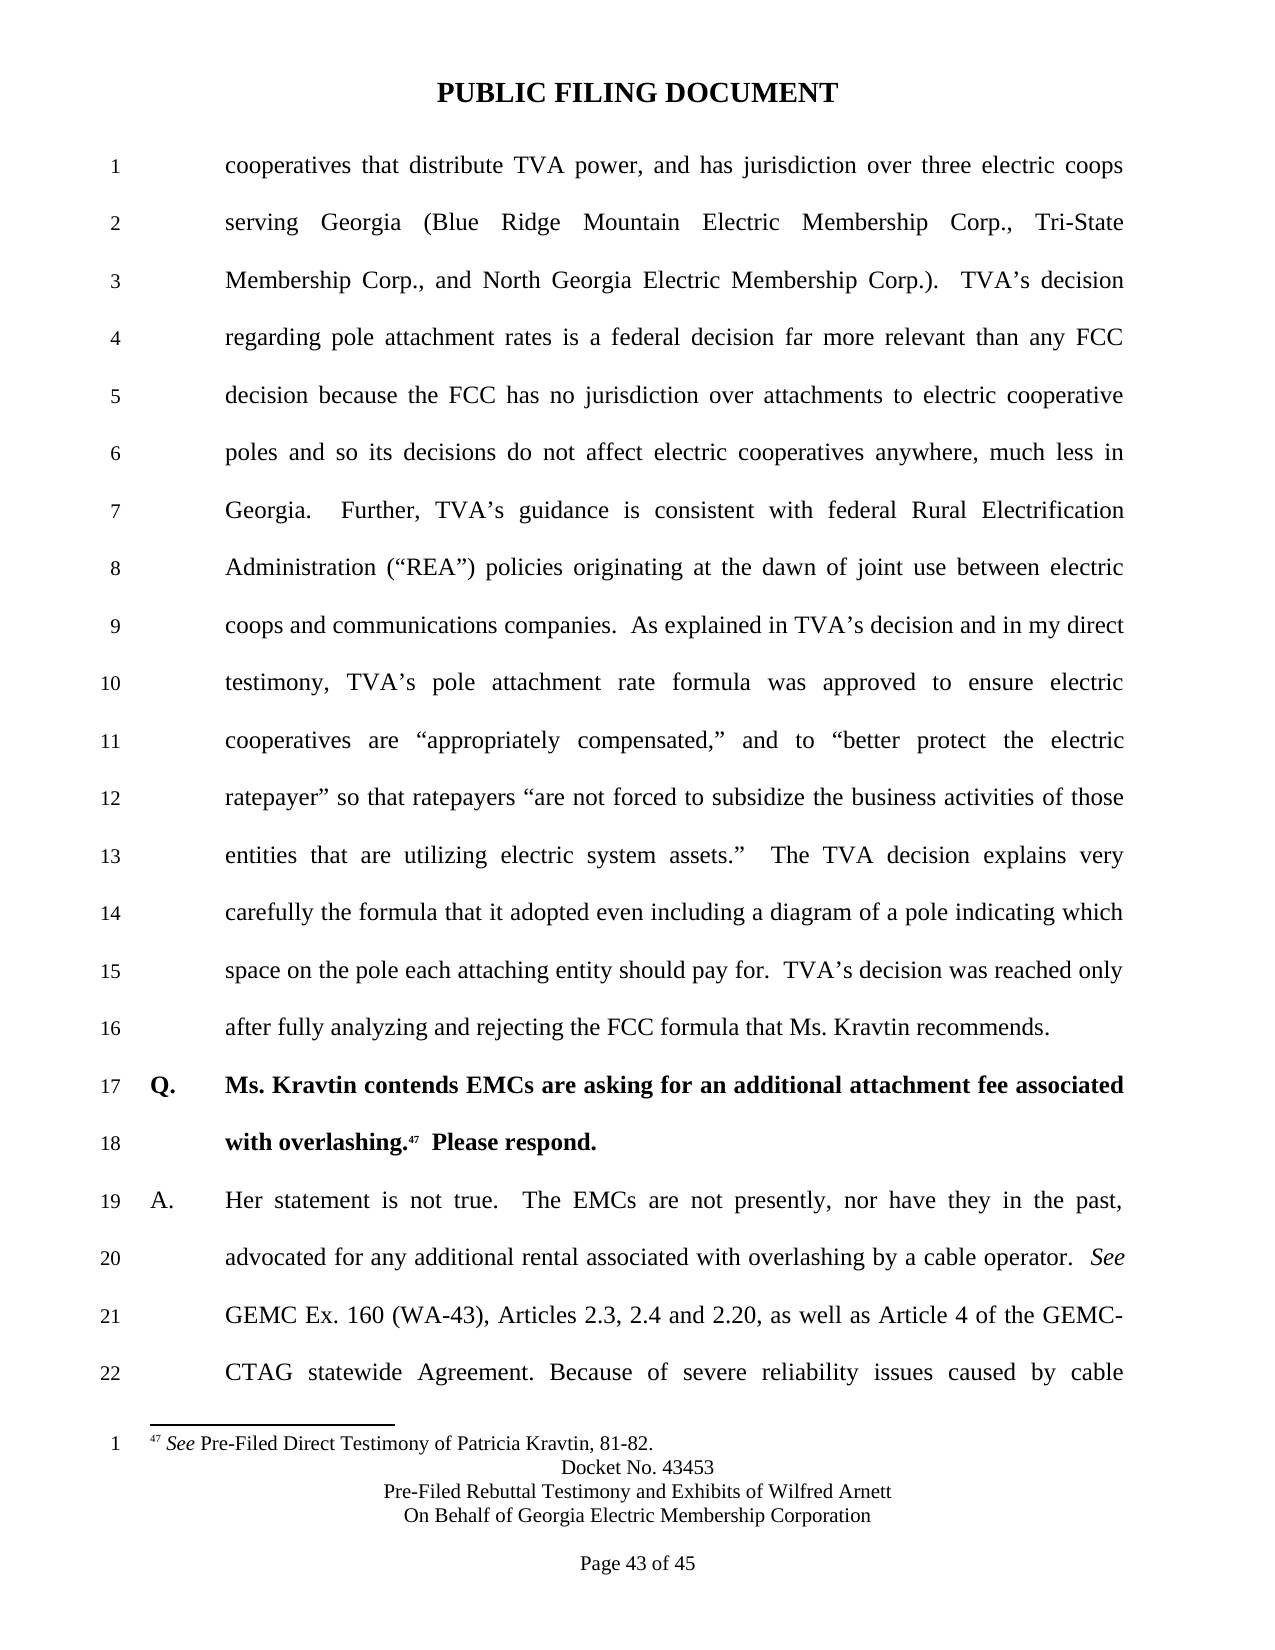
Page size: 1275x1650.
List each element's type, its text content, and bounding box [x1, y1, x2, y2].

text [150, 1185, 1125, 1386]
text Ms. Kravtin contends EMCs are asking for an additional attachment fee associated with overlashing. Please respond. [150, 1070, 1125, 1156]
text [150, 150, 1125, 1041]
